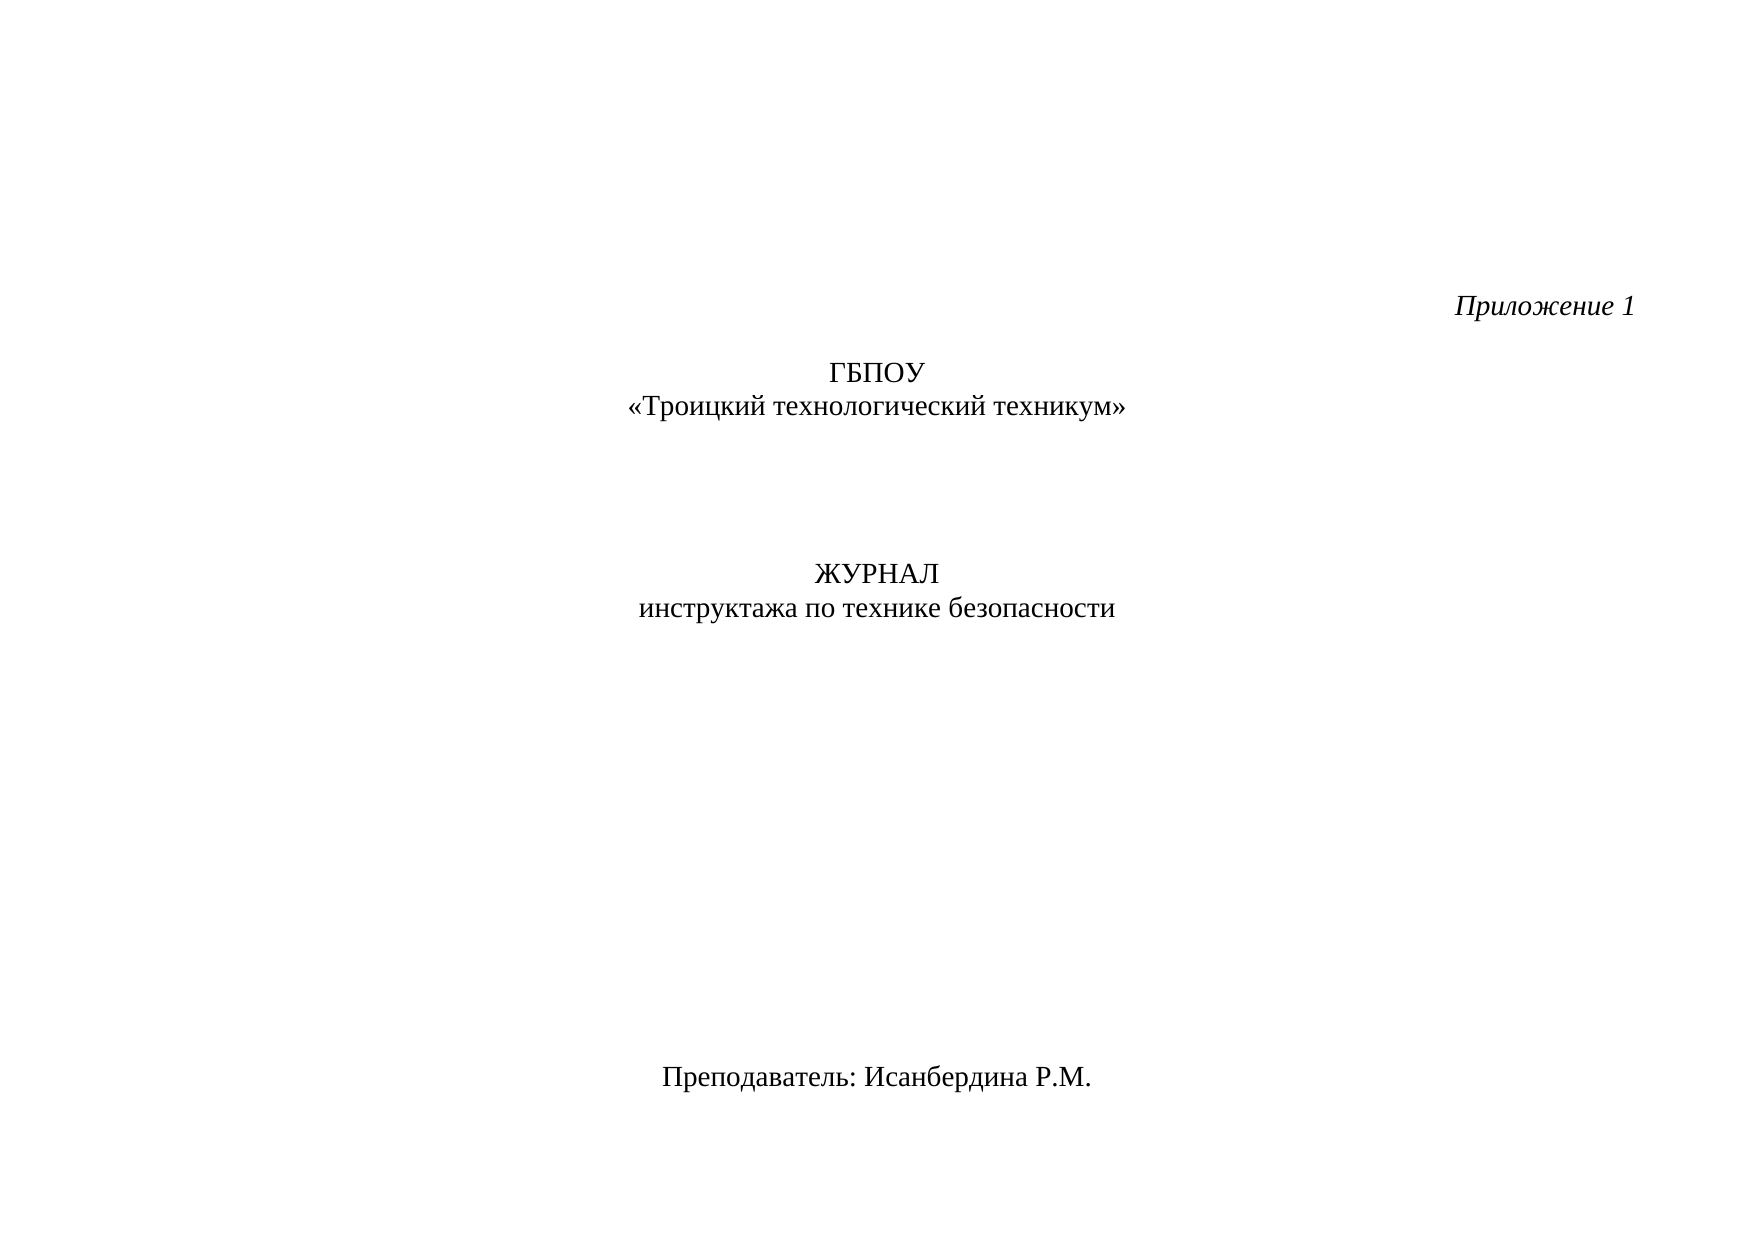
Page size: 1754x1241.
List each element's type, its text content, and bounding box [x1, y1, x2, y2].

text ГБПОУ [118, 355, 1636, 388]
text ЖУРНАЛ [118, 556, 1636, 590]
text Преподаватель: Исанбердина Р.М. [118, 1059, 1636, 1093]
text «Троицкий технологический техникум» [118, 388, 1636, 422]
text инструктажа по технике безопасности [118, 590, 1636, 623]
text Приложение 1 [118, 288, 1636, 321]
